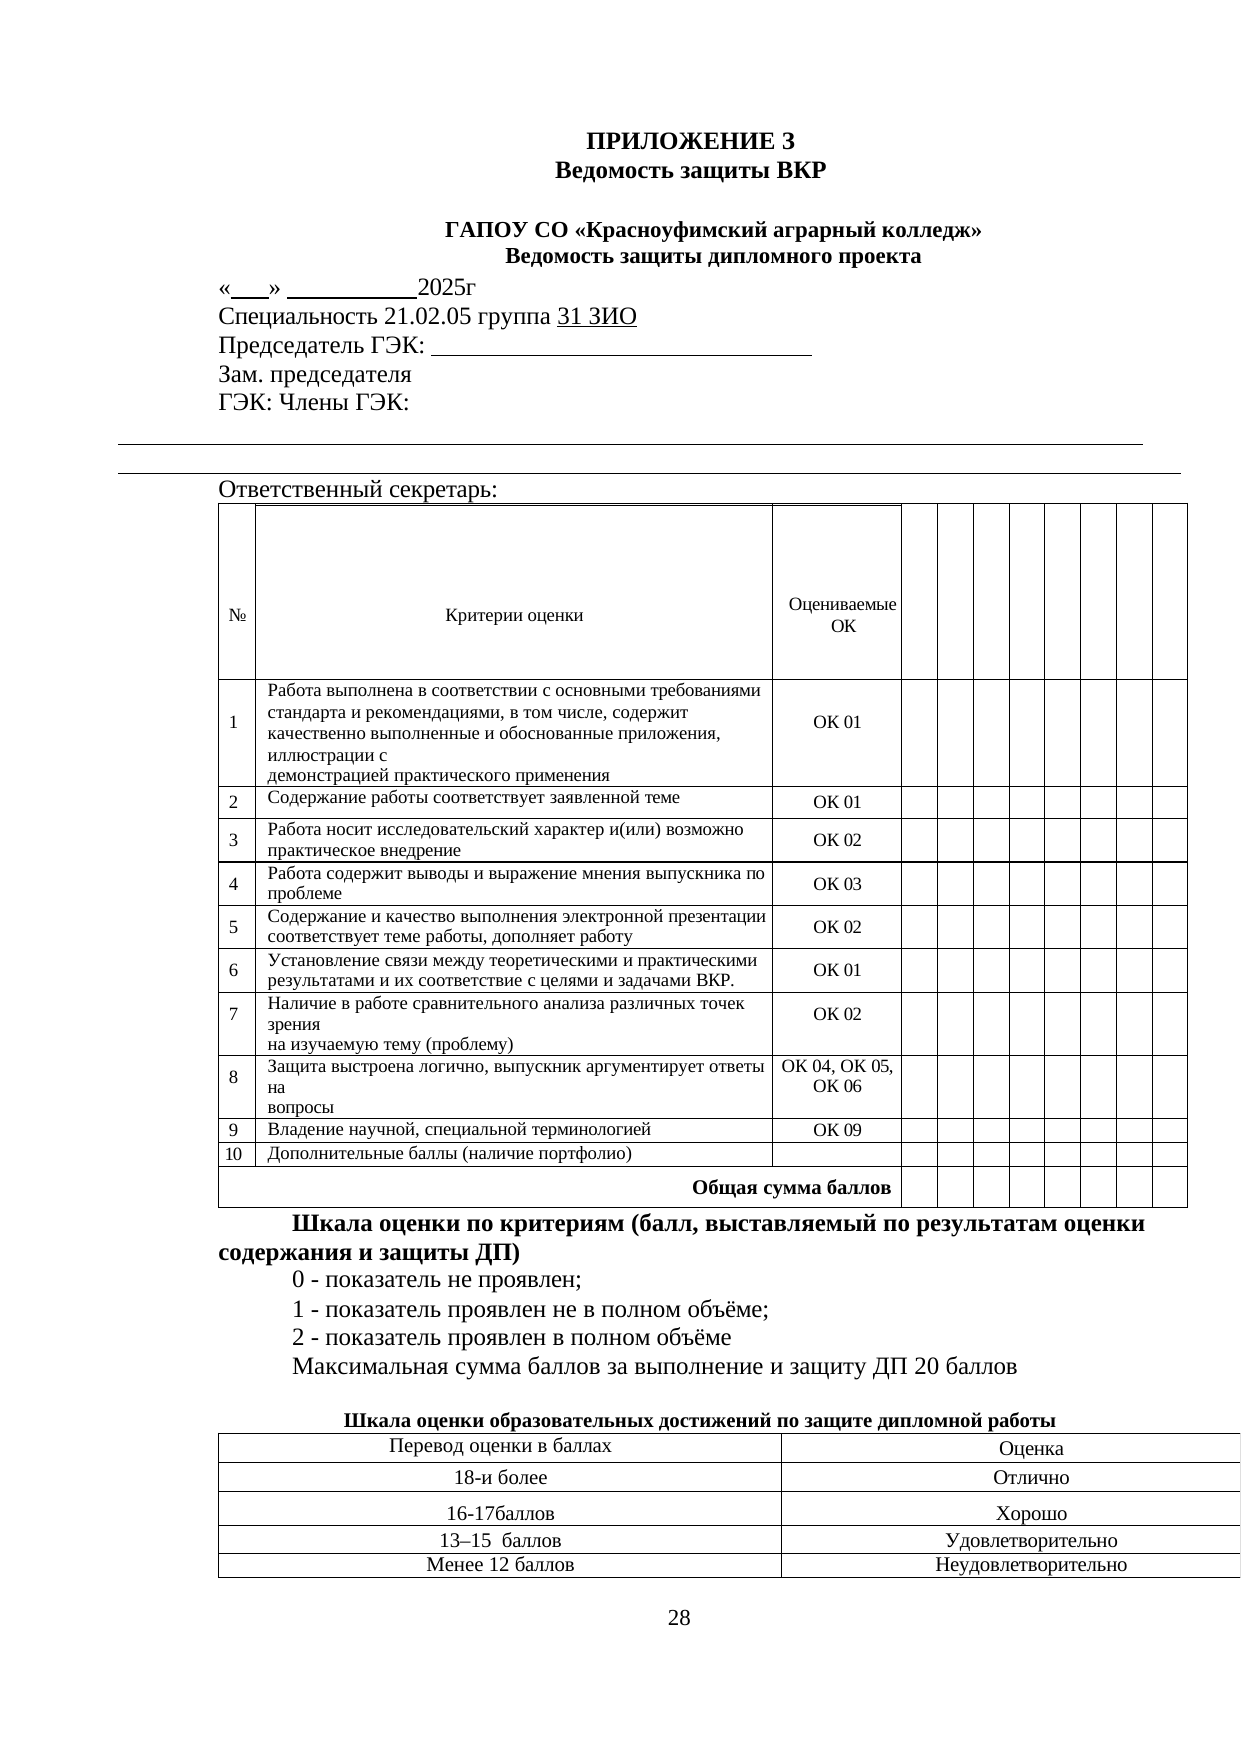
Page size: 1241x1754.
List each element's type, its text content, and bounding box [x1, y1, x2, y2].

table_cell [1117, 1056, 1152, 1118]
table_cell 7 [219, 993, 255, 1055]
table_cell Удовлетворительно [782, 1526, 1240, 1553]
table_cell 16-17баллов [219, 1492, 781, 1525]
text Ответственный секретарь: [218, 471, 1181, 502]
table_header [902, 504, 937, 679]
text ГАПОУ СО «Красноуфимский аграрный колледж» [376, 216, 1051, 243]
table_cell [1081, 787, 1116, 818]
text Шкала оценки по критериям (балл, выставляемый по результатам оценки содержания и защиты ДП) [218, 1208, 1150, 1265]
table_cell [1010, 787, 1044, 818]
table_header Оцениваемые ОК [773, 506, 901, 679]
table_cell [974, 1119, 1009, 1142]
table_cell ОК 01 [773, 680, 901, 786]
table_cell Работа носит исследовательский характер и(или) возможно практическое внедрение [256, 819, 772, 861]
table_cell [1045, 906, 1080, 948]
table_cell 3 [219, 819, 255, 861]
table_cell Менее 12 баллов [219, 1554, 781, 1577]
table_cell ОК 02 [773, 906, 901, 948]
table_cell Защита выстроена логично, выпускник аргументирует ответы на вопросы [256, 1056, 772, 1118]
table_header Перевод оценки в баллах [219, 1434, 781, 1462]
table_cell [902, 1167, 937, 1207]
table_cell [1117, 949, 1152, 992]
table_cell [1117, 819, 1152, 861]
table_cell [938, 1167, 973, 1207]
table_cell [1045, 1119, 1080, 1142]
table_cell [1153, 993, 1187, 1055]
table_cell [1010, 949, 1044, 992]
table_cell [974, 787, 1009, 818]
table_cell [1010, 1056, 1044, 1118]
table_cell 5 [219, 906, 255, 948]
table_cell [974, 949, 1009, 992]
text ГЭК: Члены ГЭК: [218, 387, 705, 416]
table_header Критерии оценки [256, 506, 772, 679]
table_cell [1153, 680, 1187, 786]
table_header [938, 504, 973, 679]
text « » 2025г [218, 273, 1181, 301]
table_cell [938, 993, 973, 1055]
table_cell [974, 1056, 1009, 1118]
text Зам. председателя [218, 359, 705, 387]
table_cell [938, 1143, 973, 1166]
table_cell [1010, 1167, 1044, 1207]
table_cell [974, 680, 1009, 786]
table_cell Дополнительные баллы (наличие портфолио) [256, 1143, 772, 1166]
table_cell [1010, 680, 1044, 786]
table_cell ОК 03 [773, 863, 901, 905]
table_header [974, 504, 1009, 679]
table_cell [938, 906, 973, 948]
table_cell [1153, 787, 1187, 818]
table_cell [902, 993, 937, 1055]
table_cell [1153, 949, 1187, 992]
table_cell Работа содержит выводы и выражение мнения выпускника по проблеме [256, 863, 772, 905]
table_cell [902, 1143, 937, 1166]
table_cell [1117, 993, 1152, 1055]
table_cell [902, 1119, 937, 1142]
table_cell ОК 01 [773, 949, 901, 992]
table_cell [902, 1056, 937, 1118]
table_cell [938, 1119, 973, 1142]
table_cell Наличие в работе сравнительного анализа различных точек зрения на изучаемую тему (проблему) [256, 993, 772, 1055]
table_cell [902, 819, 937, 861]
text ПРИЛОЖЕНИЕ З [201, 126, 1181, 155]
table_cell [1153, 863, 1187, 905]
table_cell [1081, 1167, 1116, 1207]
table_cell Неудовлетворительно [782, 1554, 1240, 1577]
table_cell [1081, 819, 1116, 861]
text Максимальная сумма баллов за выполнение и защиту ДП 20 баллов [292, 1351, 1181, 1380]
table_cell [1081, 863, 1116, 905]
table_cell [974, 906, 1009, 948]
table_cell [1081, 993, 1116, 1055]
list - показатель не проявлен; [292, 1265, 1181, 1294]
table_cell [1153, 1167, 1187, 1207]
table_cell [1117, 863, 1152, 905]
list - показатель проявлен в полном объёме [292, 1322, 1181, 1351]
table_cell [1117, 787, 1152, 818]
table_cell [974, 863, 1009, 905]
table_cell 18-и более [219, 1463, 781, 1491]
table_cell 6 [219, 949, 255, 992]
table_cell 8 [219, 1056, 255, 1118]
table_cell Владение научной, специальной терминологией [256, 1119, 772, 1142]
table_cell Работа выполнена в соответствии с основными требованиями стандарта и рекомендациями, в том числе, содержит качественно выполненные и обоснованные приложения, иллюстрации с демонстрацией практического применения [256, 680, 772, 786]
table_cell [974, 1143, 1009, 1166]
table_cell [1045, 993, 1080, 1055]
table_cell Хорошо [782, 1492, 1240, 1525]
table_cell [902, 949, 937, 992]
table_cell [1153, 819, 1187, 861]
table_header [1153, 504, 1187, 679]
list - показатель проявлен не в полном объёме; [292, 1294, 1181, 1322]
table_cell [1117, 680, 1152, 786]
table_cell 9 [219, 1119, 255, 1142]
table_cell 4 [219, 863, 255, 905]
table_cell [938, 863, 973, 905]
table_cell [1081, 1056, 1116, 1118]
table_cell [938, 1056, 973, 1118]
table_cell [938, 680, 973, 786]
table_cell [1081, 906, 1116, 948]
table_cell [1045, 1056, 1080, 1118]
table_header [1010, 504, 1044, 679]
table_cell Содержание и качество выполнения электронной презентации соответствует теме работы, дополняет работу [256, 906, 772, 948]
table_cell [938, 949, 973, 992]
table_cell [1045, 949, 1080, 992]
table_cell [1117, 1167, 1152, 1207]
text Специальность 21.02.05 группа 31 ЗИО [218, 301, 1181, 330]
table_cell [1153, 1143, 1187, 1166]
table_cell [1081, 680, 1116, 786]
table_cell [1010, 993, 1044, 1055]
table_cell ОК 02 [773, 819, 901, 861]
table_cell ОК 04, ОК 05, ОК 06 [773, 1056, 901, 1118]
table_header Оценка [782, 1434, 1240, 1462]
table_cell [974, 1167, 1009, 1207]
table_cell [1010, 1119, 1044, 1142]
table_cell [1045, 680, 1080, 786]
table_cell [1010, 1143, 1044, 1166]
table_cell [902, 863, 937, 905]
table_cell Отлично [782, 1463, 1240, 1491]
table_cell 1 [219, 680, 255, 786]
table_cell [1010, 906, 1044, 948]
table_cell 2 [219, 787, 255, 818]
table_cell [1081, 1143, 1116, 1166]
table_cell [938, 819, 973, 861]
table_cell [773, 1143, 901, 1166]
table_cell Общая сумма баллов [219, 1167, 901, 1207]
table_header [1117, 504, 1152, 679]
table_cell [1045, 1167, 1080, 1207]
table_cell Содержание работы соответствует заявленной теме [256, 787, 772, 818]
table_header № [219, 504, 255, 679]
table_header [1045, 504, 1080, 679]
table_cell [1045, 863, 1080, 905]
text Председатель ГЭК: [218, 330, 705, 359]
text Шкала оценки образовательных достижений по защите дипломной работы [219, 1408, 1181, 1432]
table_cell [1153, 1119, 1187, 1142]
table_cell ОК 02 [773, 993, 901, 1055]
table_cell [1010, 863, 1044, 905]
table_cell [1117, 1119, 1152, 1142]
table_cell 13–15 баллов [219, 1526, 781, 1553]
table_cell Установление связи между теоретическими и практическими результатами и их соответствие с целями и задачами ВКР. [256, 949, 772, 992]
table_header [1081, 504, 1116, 679]
table_cell [902, 906, 937, 948]
table_cell 10 [219, 1143, 255, 1166]
table_cell [974, 819, 1009, 861]
table_cell [902, 680, 937, 786]
table_cell [1045, 1143, 1080, 1166]
table_cell ОК 09 [773, 1119, 901, 1142]
table_cell [902, 787, 937, 818]
table_cell [938, 787, 973, 818]
table_cell [1117, 906, 1152, 948]
table_cell [1117, 1143, 1152, 1166]
table_cell [1081, 949, 1116, 992]
table_cell [1153, 906, 1187, 948]
table_cell [1153, 1056, 1187, 1118]
table_cell [1081, 1119, 1116, 1142]
text Ведомость защиты ВКР [200, 155, 1181, 183]
table_cell [1045, 787, 1080, 818]
table_cell [974, 993, 1009, 1055]
table_cell [1010, 819, 1044, 861]
text Ведомость защиты дипломного проекта [376, 243, 1051, 269]
table_cell [1045, 819, 1080, 861]
table_cell ОК 01 [773, 787, 901, 818]
